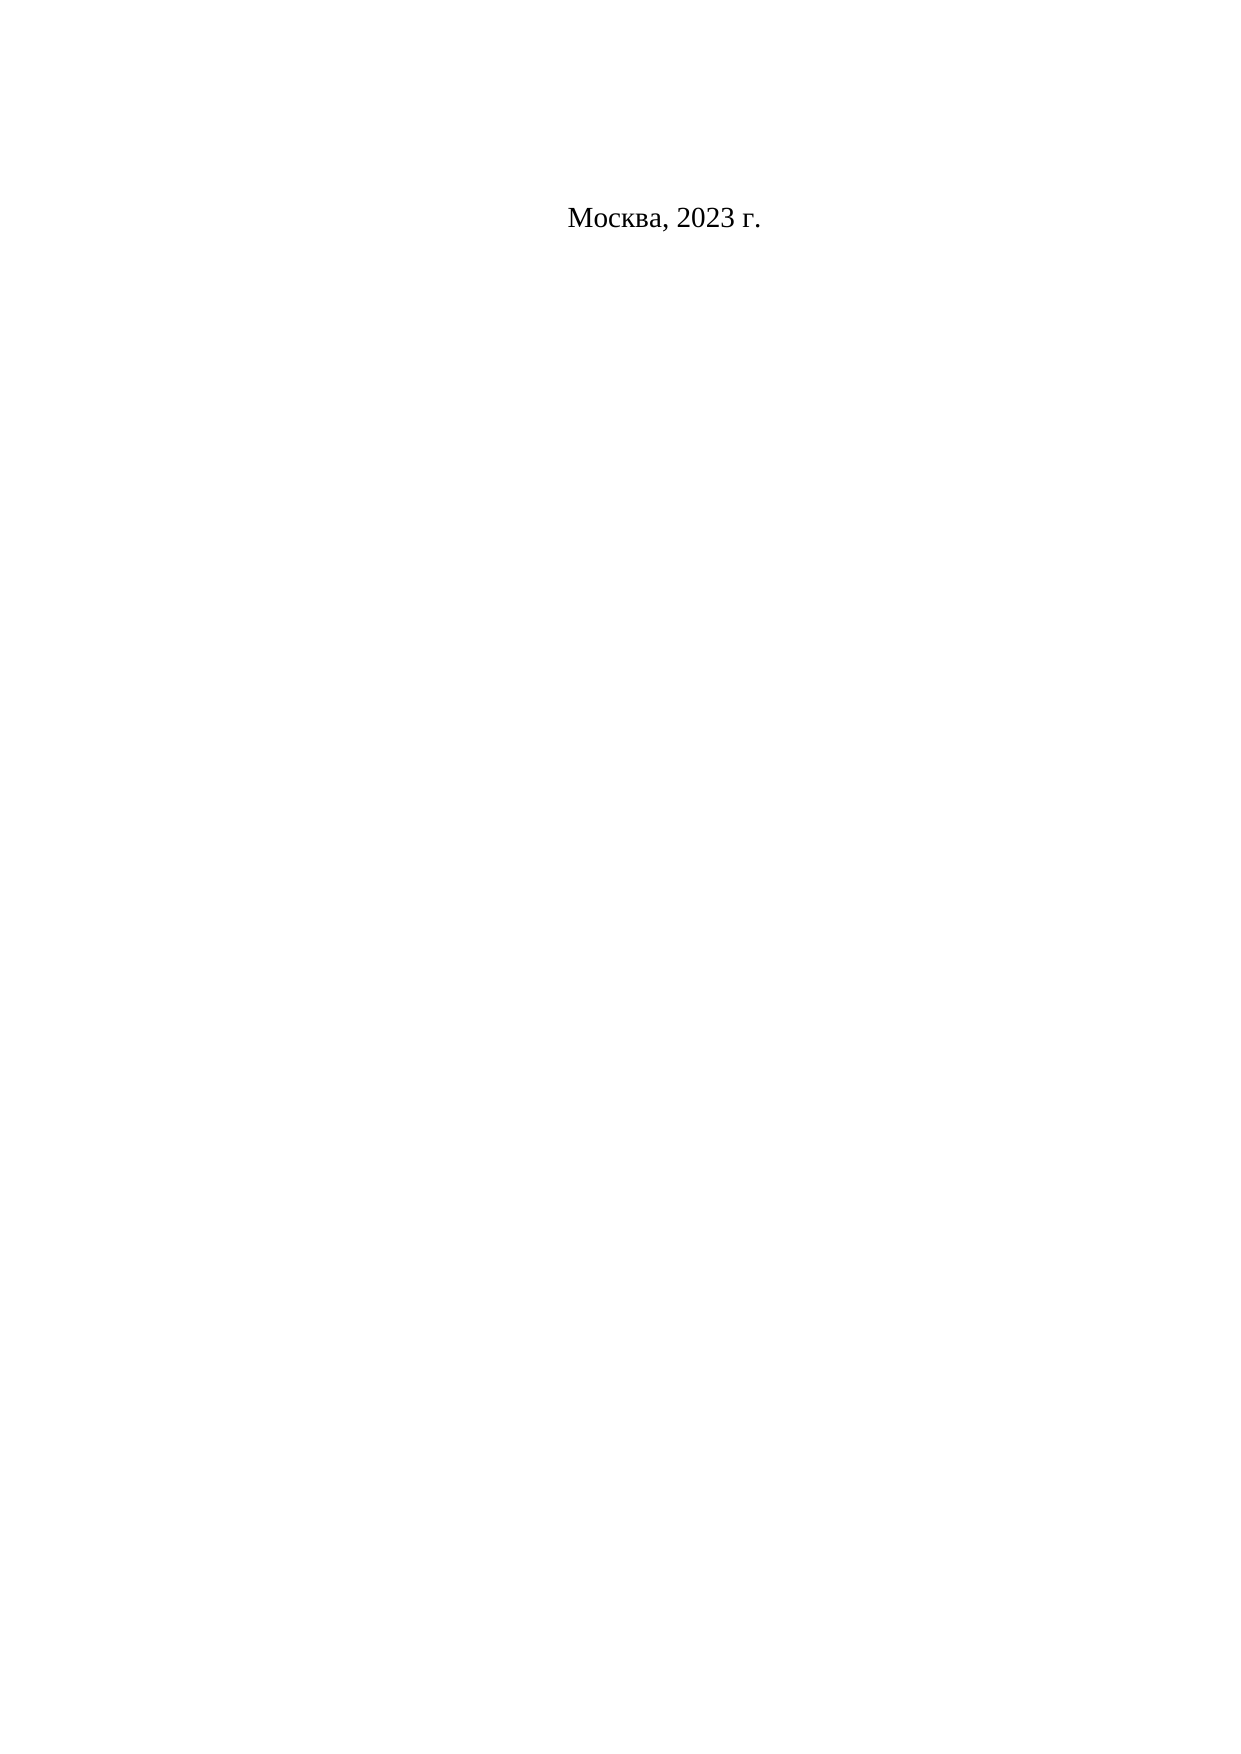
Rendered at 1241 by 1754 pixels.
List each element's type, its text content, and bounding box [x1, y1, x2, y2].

text Москва, 2023 г. [148, 200, 1181, 233]
